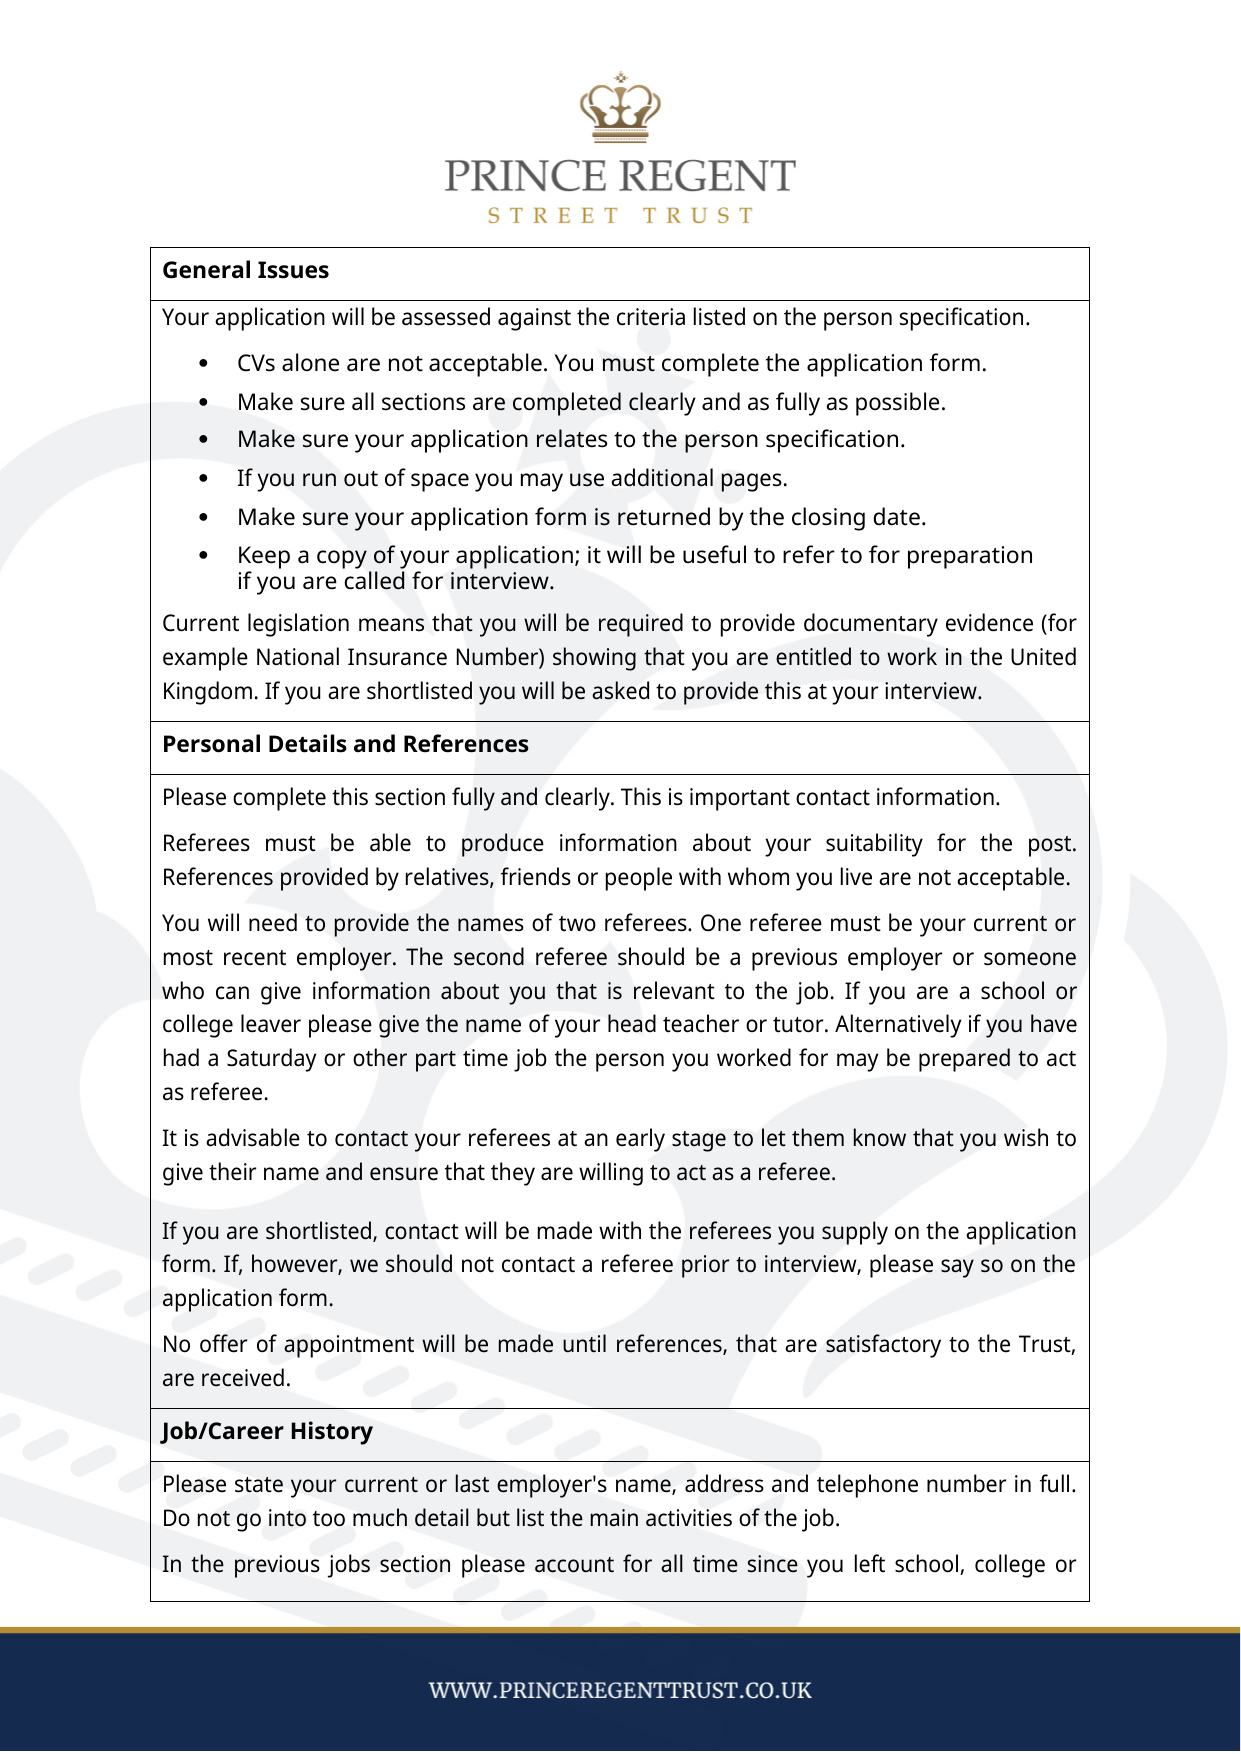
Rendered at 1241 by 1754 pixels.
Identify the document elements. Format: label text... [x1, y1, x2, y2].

table_header General Issues [151, 248, 1089, 300]
picture [0, 0, 1241, 1751]
table_cell Personal Details and References [151, 722, 1089, 774]
table_cell Your application will be assessed against the criteria listed on the person specification. CVs alone are not acceptable. You must complete the application form. Make sure all sections are completed clearly and as fully as possible. Make sure your application relates to the person specification. If you run out of space you may use additional pages. Make sure your application form is returned by the closing date. Keep a copy of your application; it will be useful to refer to for preparation if you are called for interview. Current legislation means that you will be required to provide documentary evidence (for example National Insurance Number) showing that you are entitled to work in the United Kingdom. If you are shortlisted you will be asked to provide this at your interview. [151, 301, 1089, 721]
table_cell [151, 1462, 1089, 1601]
table_cell Job/Career History [151, 1409, 1089, 1461]
table_cell Please complete this section fully and clearly. This is important contact information. Referees must be able to produce information about your suitability for the post. References provided by relatives, friends or people with whom you live are not acceptable. You will need to provide the names of two referees. One referee must be your current or most recent employer. The second referee should be a previous employer or someone who can give information about you that is relevant to the job. If you are a school or college leaver please give the name of your head teacher or tutor. Alternatively if you have had a Saturday or other part time job the person you worked for may be prepared to act as referee. It is advisable to contact your referees at an early stage to let them know that you wish to give their name and ensure that they are willing to act as a referee. If you are shortlisted, contact will be made with the referees you supply on the application form. If, however, we should not contact a referee prior to interview, please say so on the application form. No offer of appointment will be made until references, that are satisfactory to the Trust, are received. [151, 775, 1089, 1408]
